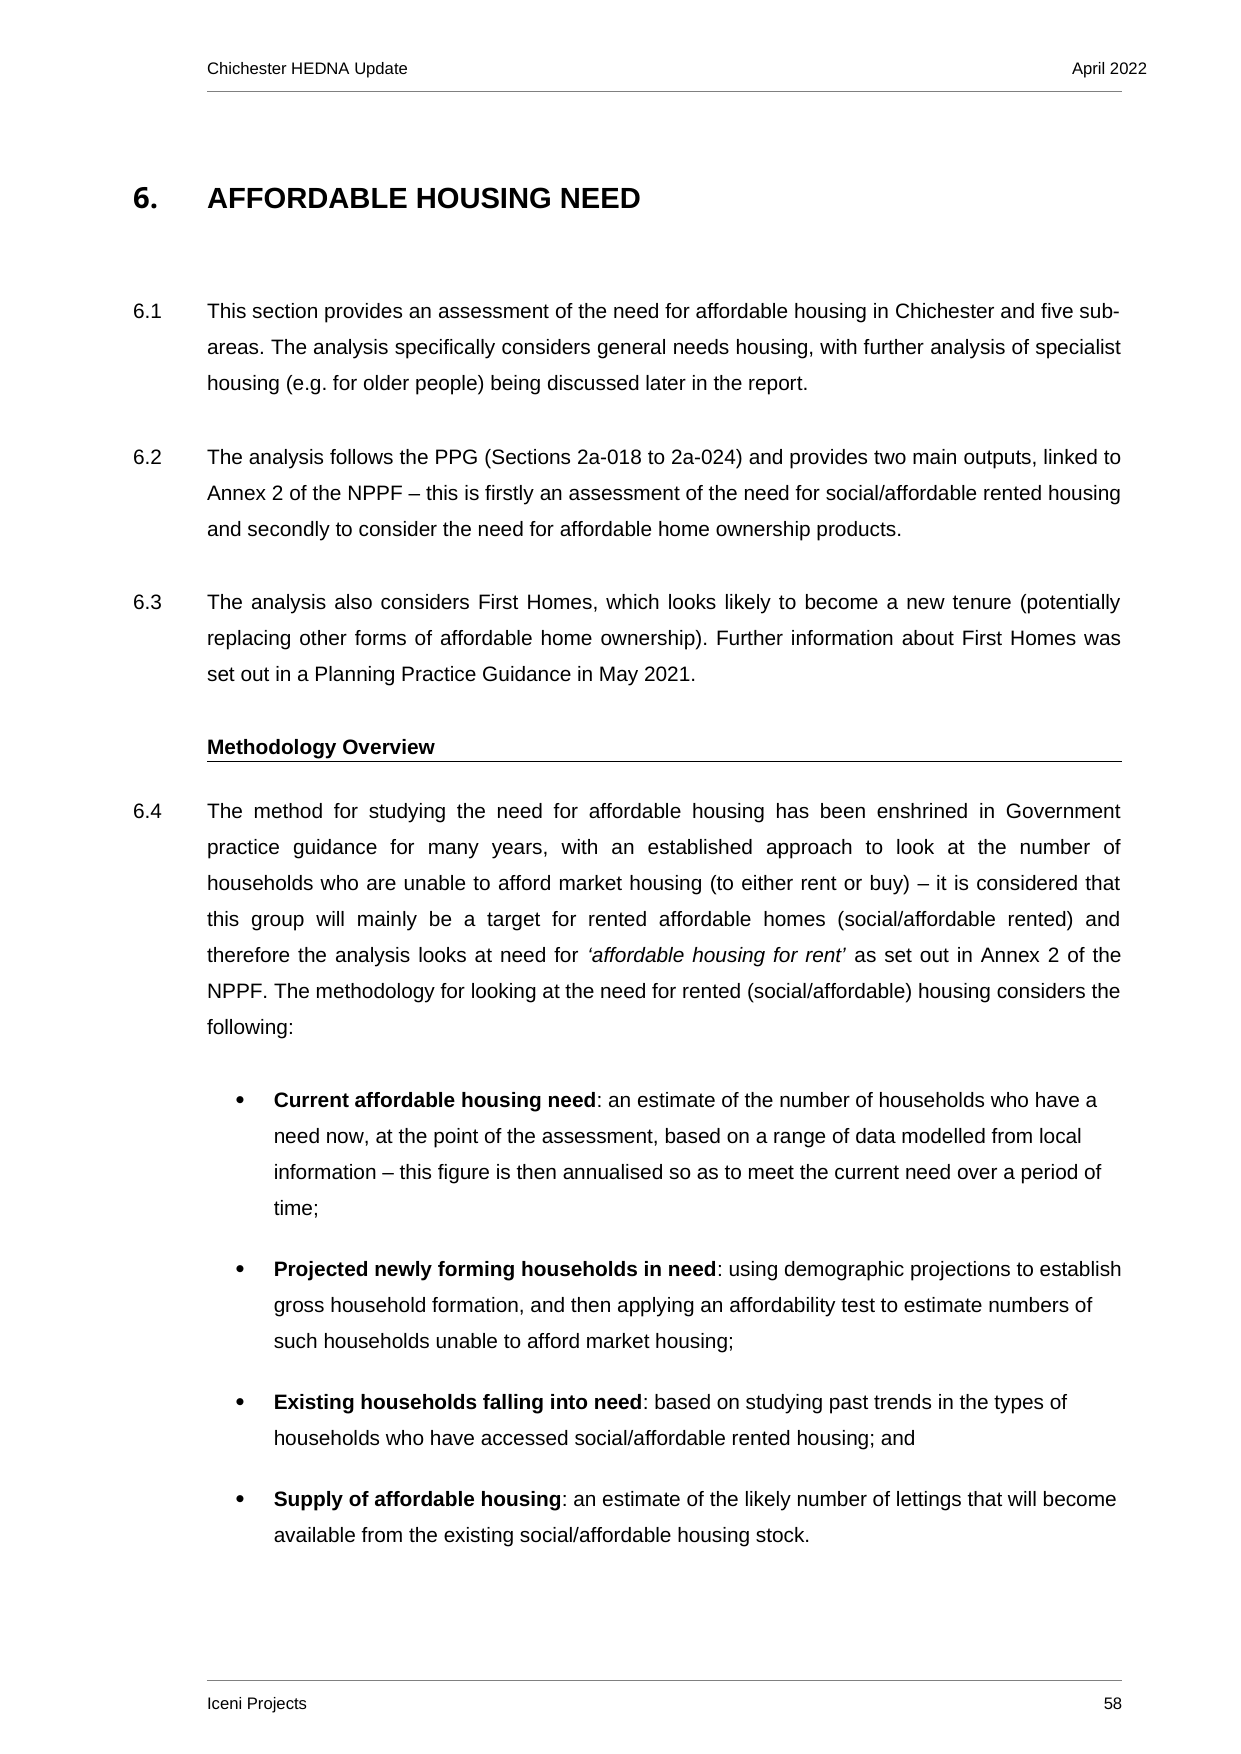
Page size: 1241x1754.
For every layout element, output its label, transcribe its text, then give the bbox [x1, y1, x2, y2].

list This section provides an assessment of the need for affordable housing in Chichester and five sub-areas. The analysis specifically considers general needs housing, with further analysis of specialist housing (e.g. for older people) being discussed later in the report. [133, 299, 1122, 395]
list Existing households falling into need: based on studying past trends in the types of households who have accessed social/affordable rented housing; and [236, 1390, 1122, 1450]
list Current affordable housing need: an estimate of the number of households who have a need now, at the point of the assessment, based on a range of data modelled from local information – this figure is then annualised so as to meet the current need over a period of time; [236, 1088, 1122, 1220]
subtitle Affordable Housing Need [133, 177, 1122, 217]
list The method for studying the need for affordable housing has been enshrined in Government practice guidance for many years, with an established approach to look at the number of households who are unable to afford market housing (to either rent or buy) – it is considered that this group will mainly be a target for rented affordable homes (social/affordable rented) and therefore the analysis looks at need for ‘affordable housing for rent’ as set out in Annex 2 of the NPPF. The methodology for looking at the need for rented (social/affordable) housing considers the following: [133, 799, 1122, 1039]
list Supply of affordable housing: an estimate of the likely number of lettings that will become available from the existing social/affordable housing stock. [236, 1487, 1122, 1547]
subtitle Methodology Overview [207, 735, 1122, 761]
list The analysis also considers First Homes, which looks likely to become a new tenure (potentially replacing other forms of affordable home ownership). Further information about First Homes was set out in a Planning Practice Guidance in May 2021. [133, 590, 1122, 686]
list The analysis follows the PPG (Sections 2a-018 to 2a-024) and provides two main outputs, linked to Annex 2 of the NPPF – this is firstly an assessment of the need for social/affordable rented housing and secondly to consider the need for affordable home ownership products. [133, 444, 1122, 540]
list Projected newly forming households in need: using demographic projections to establish gross household formation, and then applying an affordability test to estimate numbers of such households unable to afford market housing; [236, 1257, 1122, 1353]
